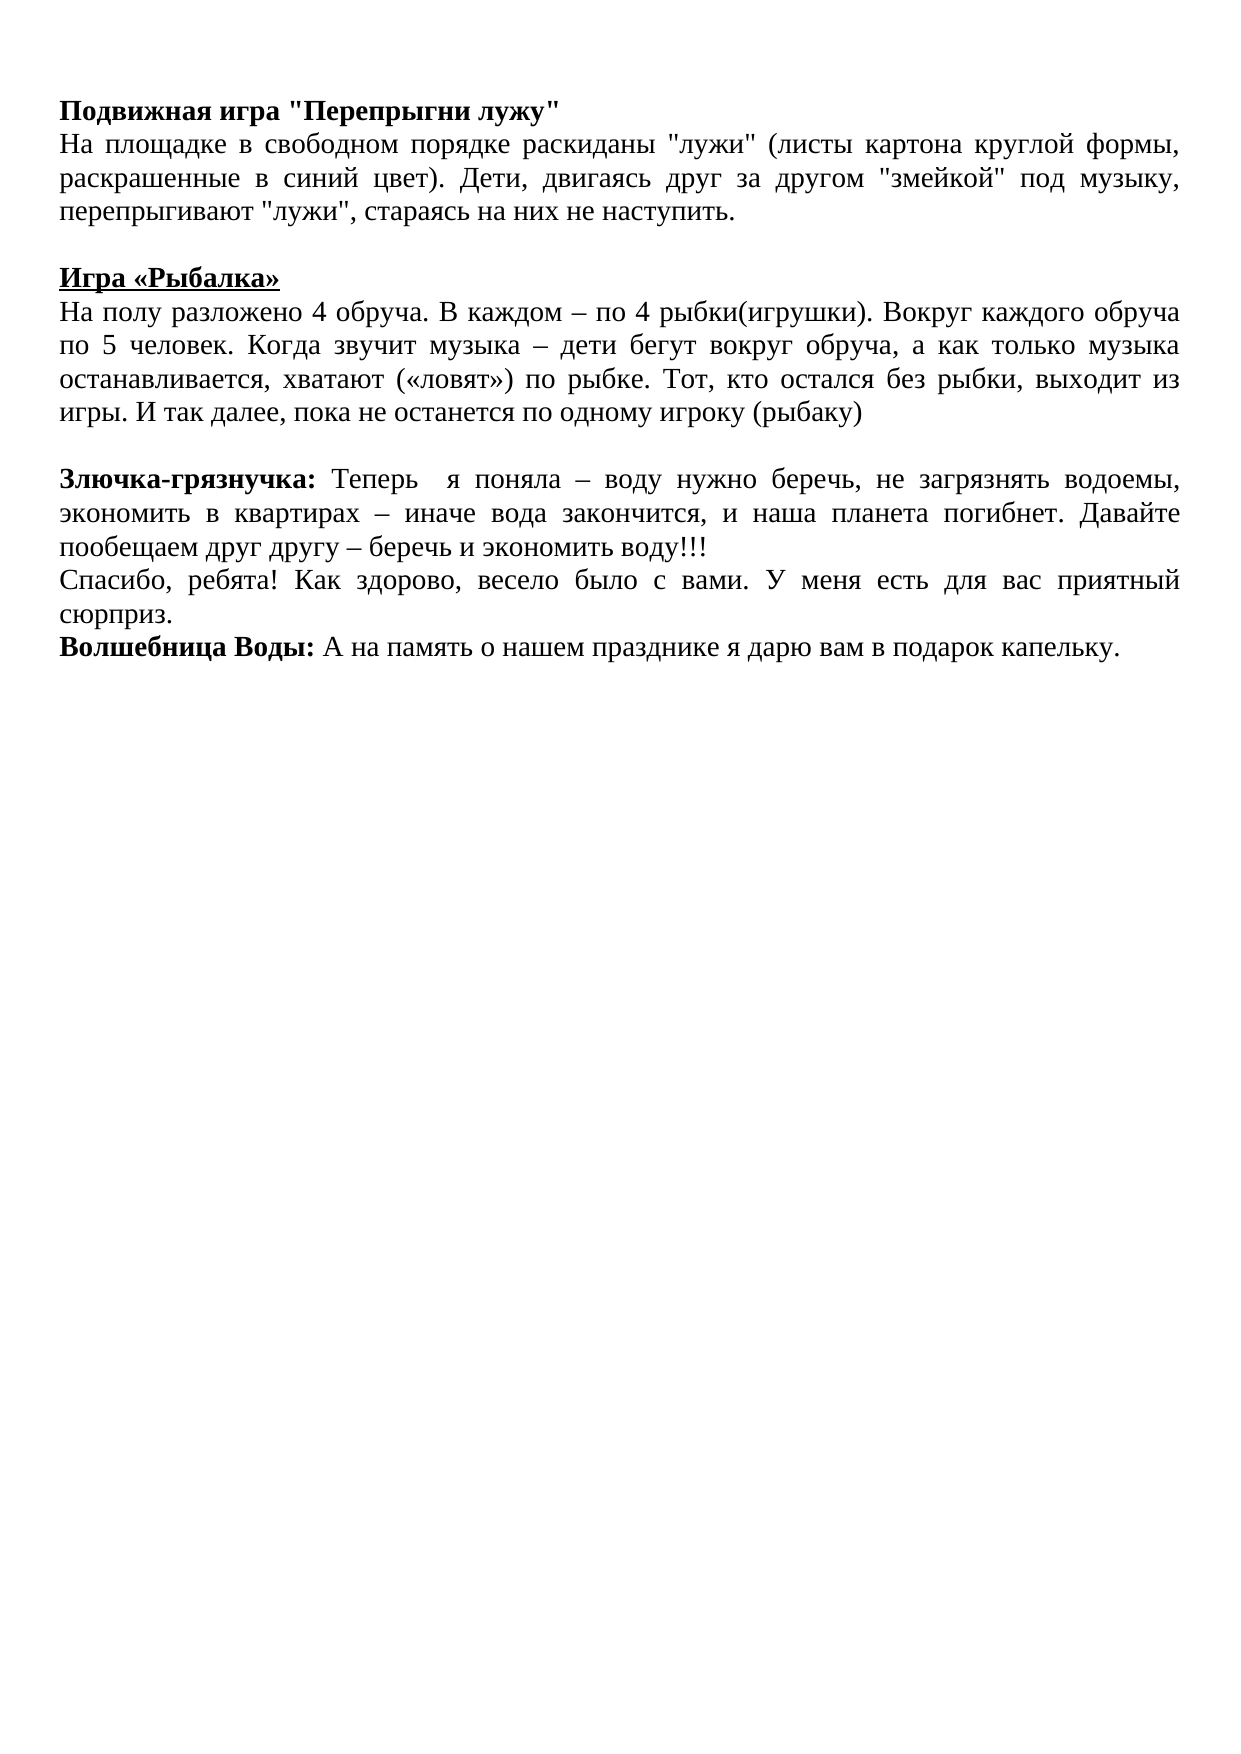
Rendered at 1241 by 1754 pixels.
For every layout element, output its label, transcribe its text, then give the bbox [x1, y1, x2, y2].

text На полу разложено 4 обруча. В каждом – по 4 рыбки(игрушки). Вокруг каждого обруча по 5 человек. Когда звучит музыка – дети бегут вокруг обруча, а как только музыка останавливается, хватают («ловят») по рыбке. Тот, кто остался без рыбки, выходит из игры. И так далее, пока не останется по одному игроку (рыбаку) [59, 294, 1181, 428]
text Подвижная игра "Перепрыгни лужу" [59, 93, 1181, 126]
text Спасибо, ребята! Как здорово, весело было с вами. У меня есть для вас приятный сюрприз. [59, 562, 1181, 629]
text Злючка-грязнучка: Теперь я поняла – воду нужно беречь, не загрязнять водоемы, экономить в квартирах – иначе вода закончится, и наша планета погибнет. Давайте пообещаем друг другу – беречь и экономить воду!!! [59, 462, 1181, 562]
text На площадке в свободном порядке раскиданы "лужи" (листы картона круглой формы, раскрашенные в синий цвет). Дети, двигаясь друг за другом "змейкой" под музыку, перепрыгивают "лужи", стараясь на них не наступить. [59, 126, 1181, 227]
text Игра «Рыбалка» [59, 260, 1181, 294]
text Волшебница Воды: А на память о нашем празднике я дарю вам в подарок капельку. [59, 629, 1181, 663]
